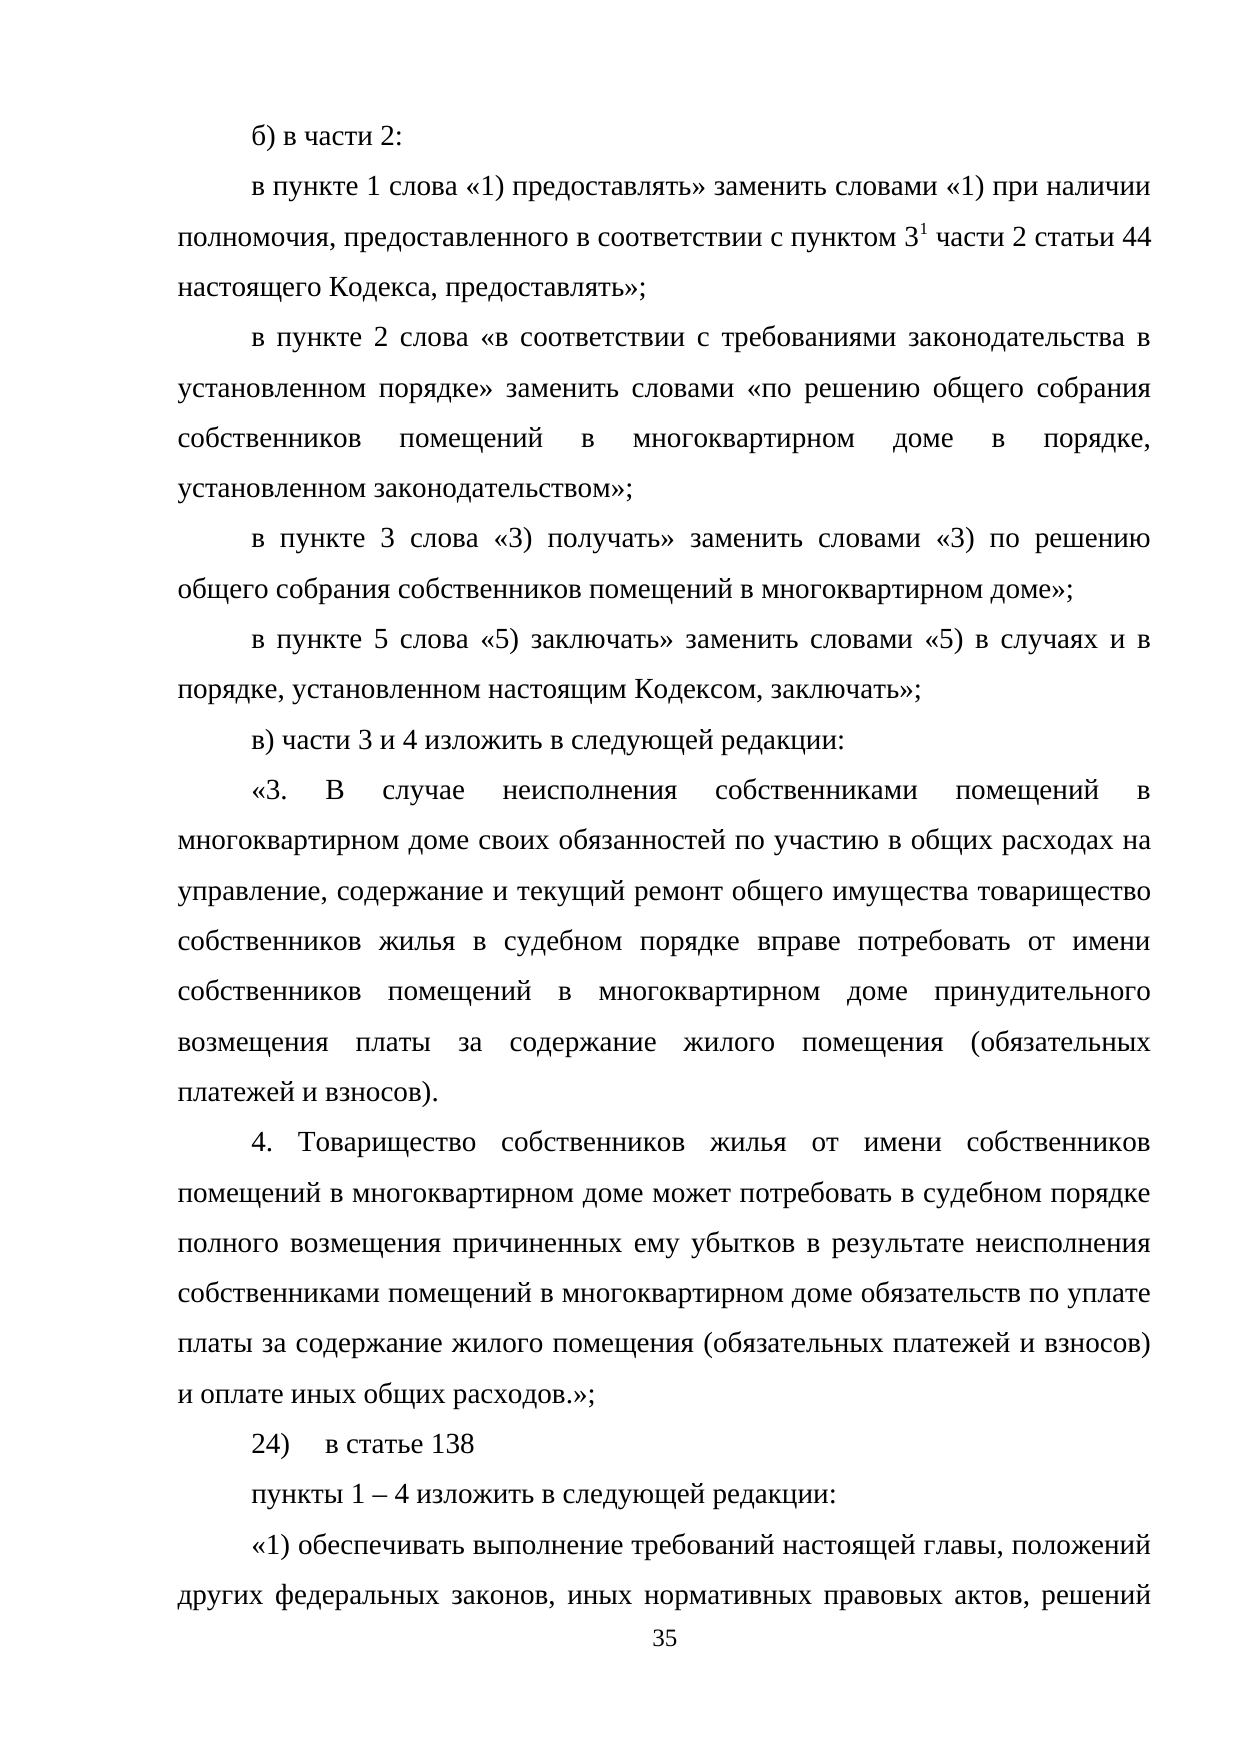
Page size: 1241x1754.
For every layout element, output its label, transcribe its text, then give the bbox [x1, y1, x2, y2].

text в пункте 5 слова «5) заключать» заменить словами «5) в случаях и в порядке, установленном настоящим Кодексом, заключать»; [177, 621, 1152, 705]
text 4. Товарищество собственников жилья от имени собственников помещений в многоквартирном доме может потребовать в судебном порядке полного возмещения причиненных ему убытков в результате неисполнения собственниками помещений в многоквартирном доме обязательств по уплате платы за содержание жилого помещения (обязательных платежей и взносов) и оплате иных общих расходов.»; [177, 1124, 1152, 1409]
text в пункте 3 слова «3) получать» заменить словами «3) по решению общего собрания собственников помещений в многоквартирном доме»; [177, 521, 1152, 604]
text в пункте 2 слова «в соответствии с требованиями законодательства в установленном порядке» заменить словами «по решению общего собрания собственников помещений в многоквартирном доме в порядке, установленном законодательством»; [177, 319, 1152, 504]
text в) части 3 и 4 изложить в следующей редакции: [177, 722, 1152, 755]
text «3. В случае неисполнения собственниками помещений в многоквартирном доме своих обязанностей по участию в общих расходах на управление, содержание и текущий ремонт общего имущества товарищество собственников жилья в судебном порядке вправе потребовать от имени собственников помещений в многоквартирном доме принудительного возмещения платы за содержание жилого помещения (обязательных платежей и взносов). [177, 772, 1152, 1108]
text в пункте 1 слова «1) предоставлять» заменить словами «1) при наличии полномочия, предоставленного в соответствии с пунктом 31 части 2 статьи 44 настоящего Кодекса, предоставлять»; [177, 168, 1152, 303]
text пункты 1 – 4 изложить в следующей редакции: [177, 1477, 1152, 1510]
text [177, 1527, 1152, 1611]
text б) в части 2: [177, 118, 1152, 152]
list в статье 138 [177, 1426, 1152, 1460]
